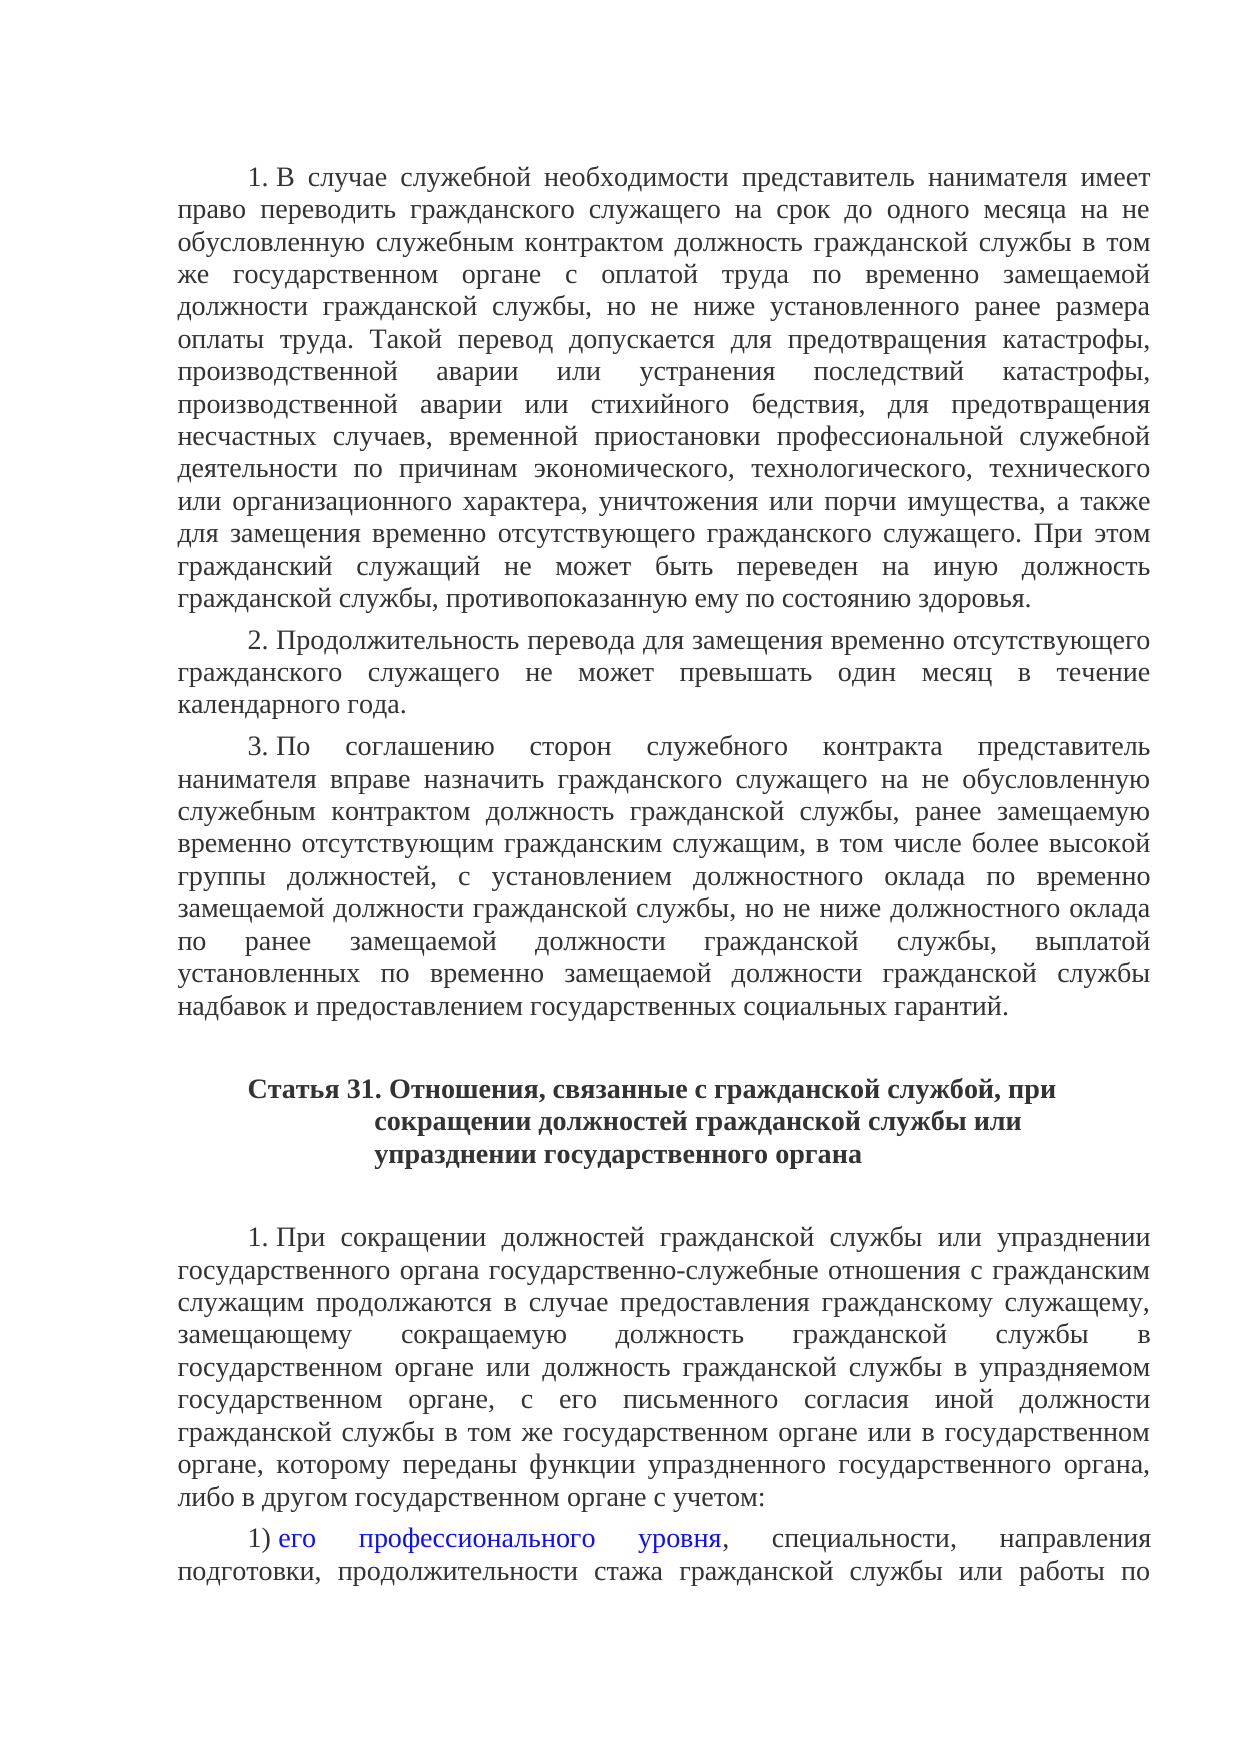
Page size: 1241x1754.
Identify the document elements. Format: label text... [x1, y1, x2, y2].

text 1. В случае служебной необходимости представитель нанимателя имеет право переводить гражданского служащего на срок до одного месяца на не обусловленную служебным контрактом должность гражданской службы в том же государственном органе с оплатой труда по временно замещаемой должности гражданской службы, но не ниже установленного ранее размера оплаты труда. Такой перевод допускается для предотвращения катастрофы, производственной аварии или устранения последствий катастрофы, производственной аварии или стихийного бедствия, для предотвращения несчастных случаев, временной приостановки профессиональной служебной деятельности по причинам экономического, технологического, технического или организационного характера, уничтожения или порчи имущества, а также для замещения временно отсутствующего гражданского служащего. При этом гражданский служащий не может быть переведен на иную должность гражданской службы, противопоказанную ему по состоянию здоровья. [177, 160, 1152, 613]
text 3. По соглашению сторон служебного контракта представитель нанимателя вправе назначить гражданского служащего на не обусловленную служебным контрактом должность гражданской службы, ранее замещаемую временно отсутствующим гражданским служащим, в том числе более высокой группы должностей, с установлением должностного оклада по временно замещаемой должности гражданской службы, но не ниже должностного оклада по ранее замещаемой должности гражданской службы, выплатой установленных по временно замещаемой должности гражданской службы надбавок и предоставлением государственных социальных гарантий. [177, 729, 1152, 1021]
text 2. Продолжительность перевода для замещения временно отсутствующего гражданского служащего не может превышать один месяц в течение календарного года. [177, 623, 1152, 720]
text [177, 1521, 1152, 1586]
text 1. При сокращении должностей гражданской службы или упразднении государственного органа государственно-служебные отношения с гражданским служащим продолжаются в случае предоставления гражданскому служащему, замещающему сокращаемую должность гражданской службы в государственном органе или должность гражданской службы в упраздняемом государственном органе, с его письменного согласия иной должности гражданской службы в том же государственном органе или в государственном органе, которому переданы функции упраздненного государственного органа, либо в другом государственном органе с учетом: [177, 1220, 1152, 1512]
text Статья 31. Отношения, связанные с гражданской службой, при сокращении должностей гражданской службы или упразднении государственного органа [247, 1072, 1152, 1169]
